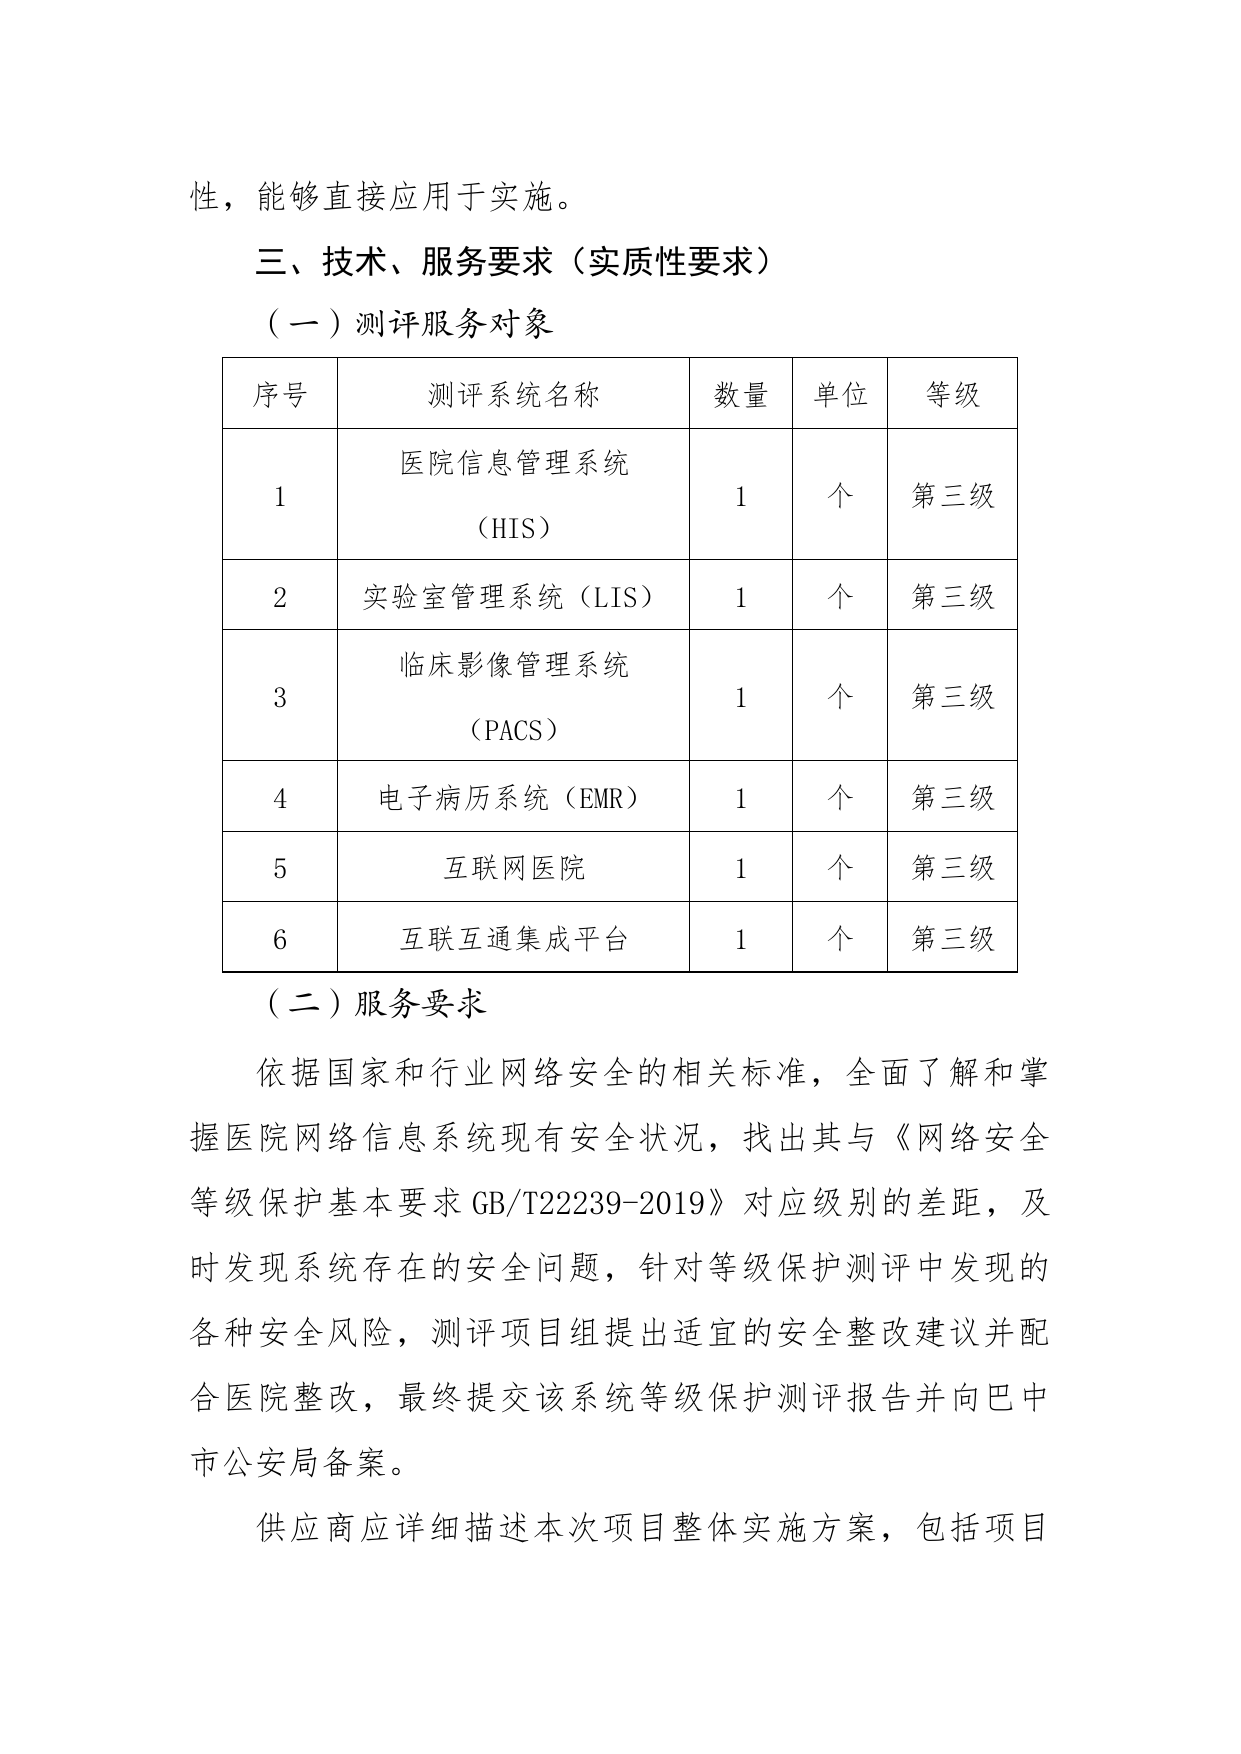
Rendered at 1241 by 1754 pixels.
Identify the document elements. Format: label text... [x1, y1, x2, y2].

table_cell 互联互通集成平台 [338, 902, 689, 971]
table_cell 个 [793, 832, 887, 901]
table_cell 电子病历系统（EMR） [338, 761, 689, 831]
table_cell 第三级 [888, 630, 1017, 760]
table_header 等级 [888, 358, 1017, 428]
table_cell 1 [690, 761, 792, 831]
table_cell 第三级 [888, 761, 1017, 831]
table_cell 5 [223, 832, 337, 901]
table_cell 个 [793, 429, 887, 559]
table_cell 1 [690, 832, 792, 901]
table_header 数量 [690, 358, 792, 428]
table_cell 实验室管理系统（LIS） [338, 560, 689, 629]
table_cell 第三级 [888, 832, 1017, 901]
table_cell 临床影像管理系统（PACS） [338, 630, 689, 760]
text 依据国家和行业网络安全的相关标准，全面了解和掌握医院网络信息系统现有安全状况，找出其与《网络安全等级保护基本要求GB/T22239-2019》对应级别的差距，及时发现系统存在的安全问题，针对等级保护测评中发现的各种安全风险，测评项目组提出适宜的安全整改建议并配合医院整改，最终提交该系统等级保护测评报告并向巴中市公安局备案。 [187, 1037, 1053, 1492]
table_cell 个 [793, 630, 887, 760]
text （一）测评服务对象 [187, 292, 1053, 357]
table_cell 2 [223, 560, 337, 629]
table_cell 个 [793, 902, 887, 971]
table_cell 3 [223, 630, 337, 760]
table_header 单位 [793, 358, 887, 428]
table_header 序号 [223, 358, 337, 428]
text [187, 162, 1053, 227]
table_cell 第三级 [888, 902, 1017, 971]
table_cell 1 [690, 630, 792, 760]
table_cell 医院信息管理系统（HIS） [338, 429, 689, 559]
table_cell 1 [690, 902, 792, 971]
table_cell 第三级 [888, 429, 1017, 559]
table_cell 6 [223, 902, 337, 971]
table_cell 1 [690, 429, 792, 559]
text （二）服务要求 [187, 972, 1053, 1037]
table_cell 1 [690, 560, 792, 629]
table_cell 4 [223, 761, 337, 831]
table_cell 个 [793, 560, 887, 629]
table_cell 个 [793, 761, 887, 831]
table_cell 1 [223, 429, 337, 559]
table_cell 第三级 [888, 560, 1017, 629]
table_cell 互联网医院 [338, 832, 689, 901]
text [187, 1492, 1053, 1557]
table_header 测评系统名称 [338, 358, 689, 428]
text 三、技术、服务要求（实质性要求） [187, 227, 1053, 292]
